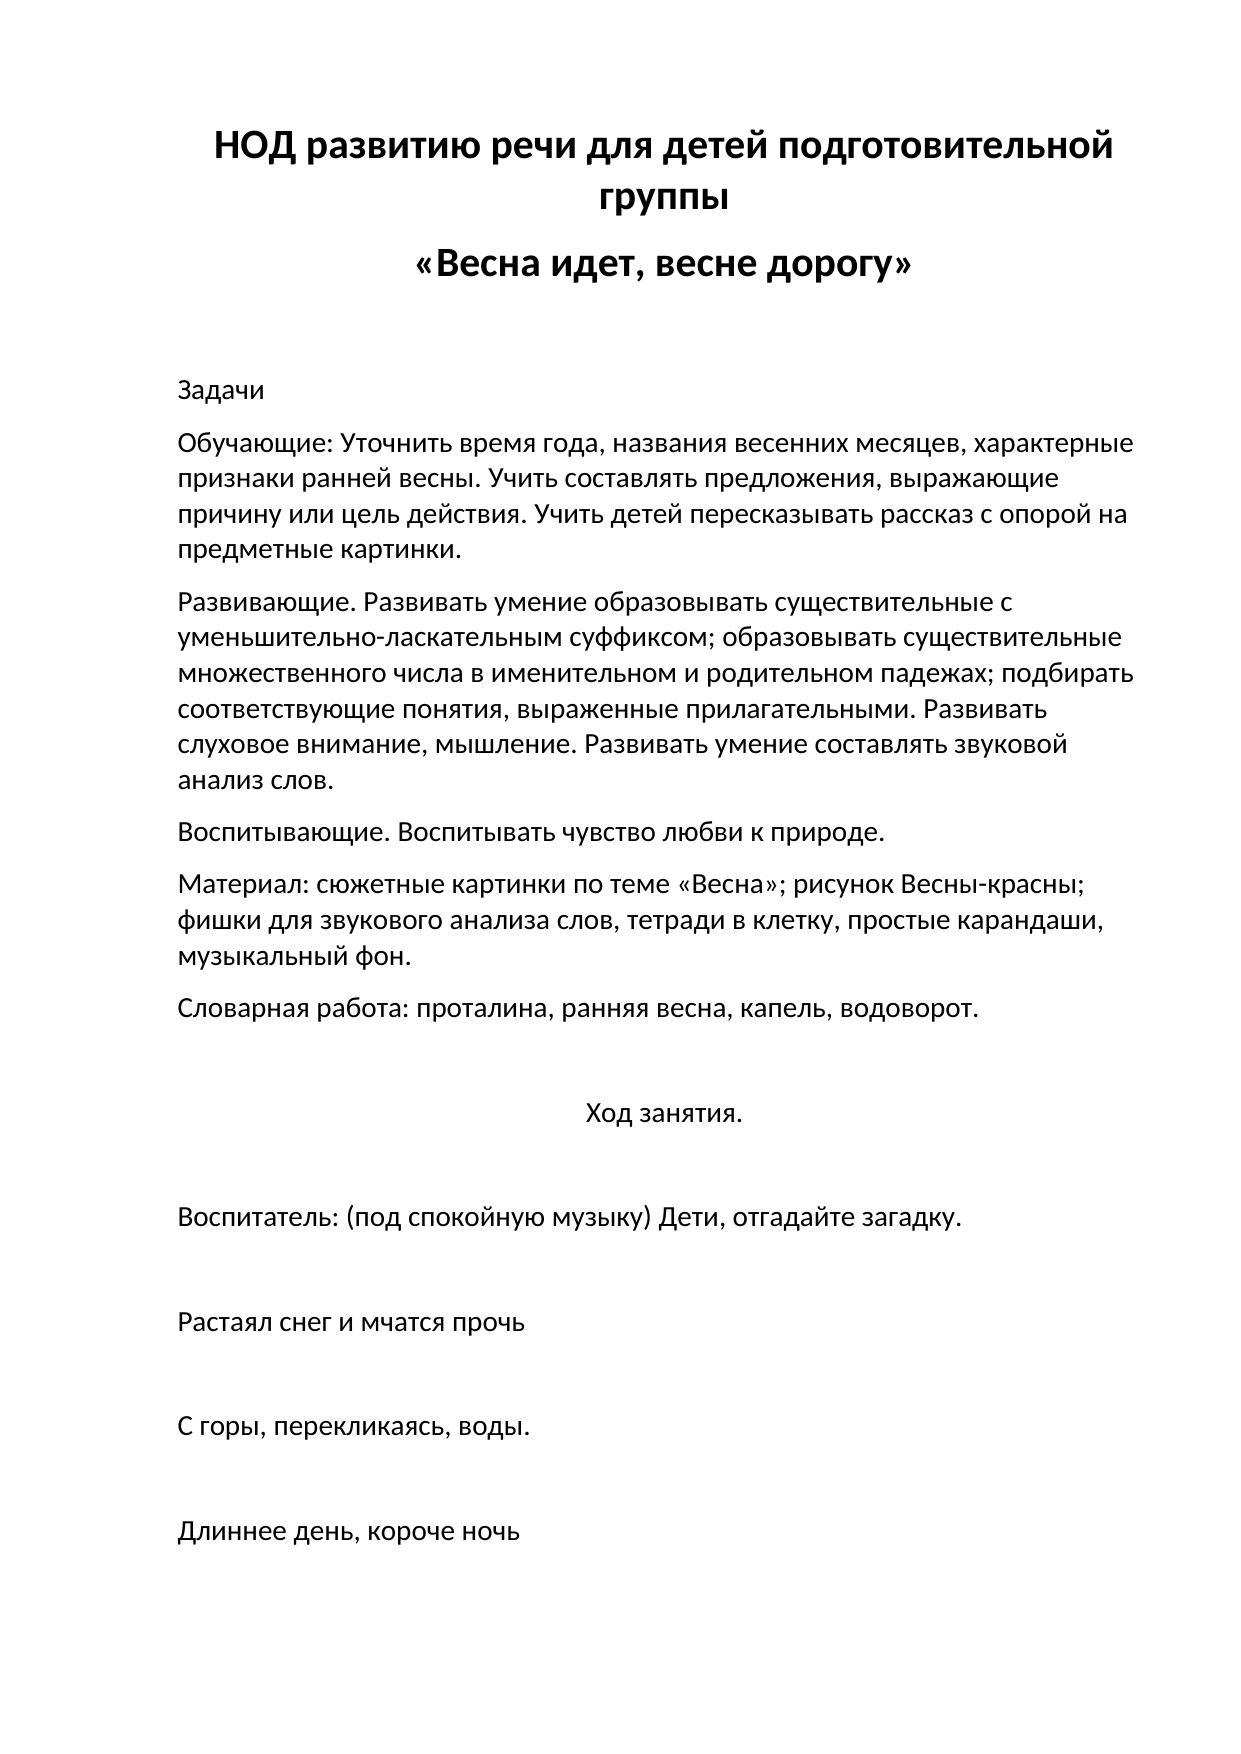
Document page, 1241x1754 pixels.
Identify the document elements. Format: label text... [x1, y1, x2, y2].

text НОД развитию речи для детей подготовительной группы [177, 118, 1152, 220]
text Словарная работа: проталина, ранняя весна, капель, водоворот. [177, 989, 1152, 1025]
text Развивающие. Развивать умение образовывать существительные с уменьшительно-ласкательным суффиксом; образовывать существительные множественного числа в именительном и родительном падежах; подбирать соответствующие понятия, выраженные прилагательными. Развивать слуховое внимание, мышление. Развивать умение составлять звуковой анализ слов. [177, 583, 1152, 797]
text Воспитывающие. Воспитывать чувство любви к природе. [177, 813, 1152, 849]
text Длиннее день, короче ночь [177, 1512, 1152, 1548]
text Задачи [177, 371, 1152, 407]
text Обучающие: Уточнить время года, названия весенних месяцев, характерные признаки ранней весны. Учить составлять предложения, выражающие причину или цель действия. Учить детей пересказывать рассказ с опорой на предметные картинки. [177, 424, 1152, 566]
text Воспитатель: (под спокойную музыку) Дети, отгадайте загадку. [177, 1198, 1152, 1234]
text Ход занятия. [177, 1094, 1152, 1129]
text Материал: сюжетные картинки по теме «Весна»; рисунок Весны-красны; фишки для звукового анализа слов, тетради в клетку, простые карандаши, музыкальный фон. [177, 866, 1152, 972]
text Растаял снег и мчатся прочь [177, 1303, 1152, 1338]
text С горы, перекликаясь, воды. [177, 1407, 1152, 1443]
text «Весна идет, весне дорогу» [177, 236, 1152, 287]
